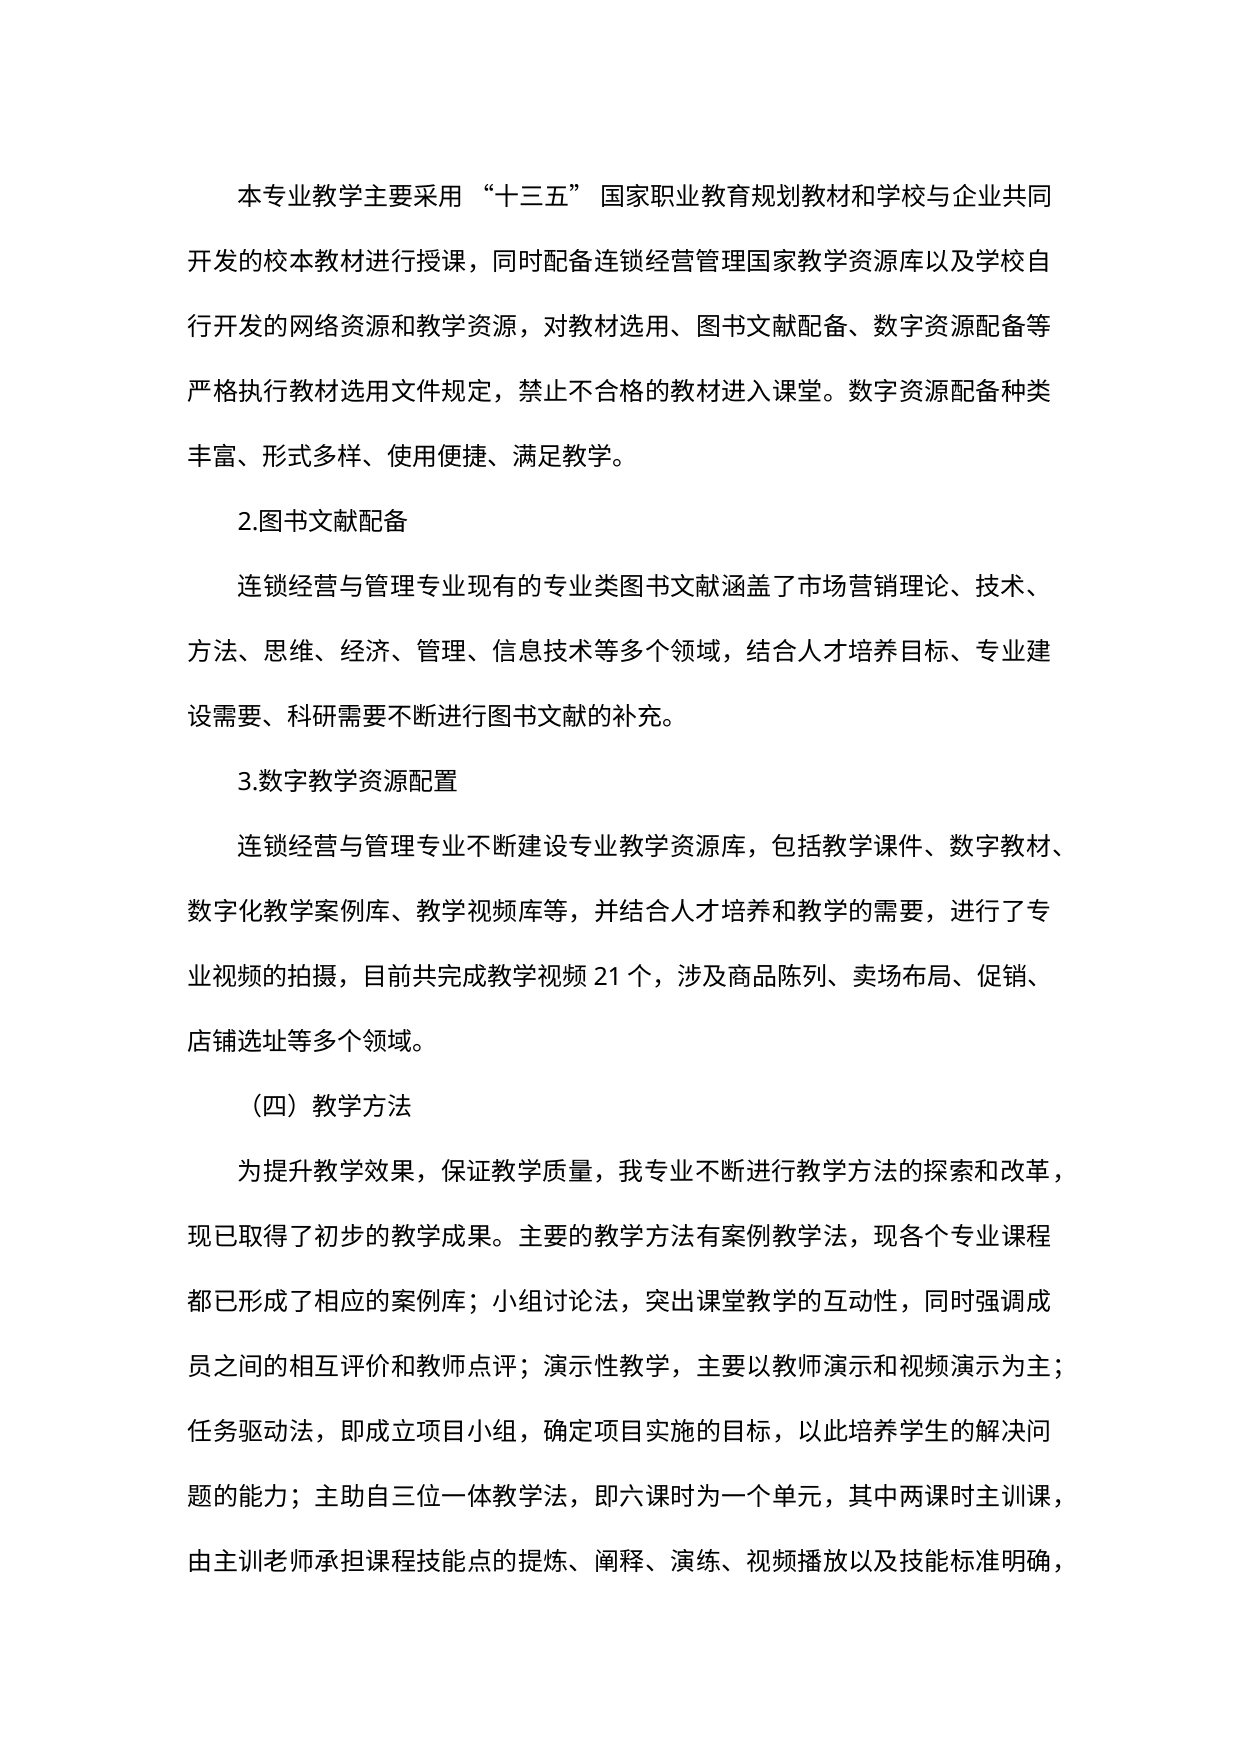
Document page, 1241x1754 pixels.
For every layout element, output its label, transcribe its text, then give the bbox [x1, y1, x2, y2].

text 本专业教学主要采用 “十三五” 国家职业教育规划教材和学校与企业共同开发的校本教材进行授课，同时配备连锁经营管理国家教学资源库以及学校自行开发的网络资源和教学资源，对教材选用、图书文献配备、数字资源配备等严格执行教材选用文件规定，禁止不合格的教材进入课堂。数字资源配备种类丰富、形式多样、使用便捷、满足教学。 [187, 162, 1053, 487]
text 连锁经营与管理专业不断建设专业教学资源库，包括教学课件、数字教材、数字化教学案例库、教学视频库等，并结合人才培养和教学的需要，进行了专业视频的拍摄，目前共完成教学视频21个，涉及商品陈列、卖场布局、促销、店铺选址等多个领域。 [187, 812, 1053, 1072]
text （四）教学方法 [187, 1072, 1053, 1137]
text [187, 1137, 1053, 1592]
text 连锁经营与管理专业现有的专业类图书文献涵盖了市场营销理论、技术、方法、思维、经济、管理、信息技术等多个领域，结合人才培养目标、专业建设需要、科研需要不断进行图书文献的补充。 [187, 552, 1053, 747]
text 3.数字教学资源配置 [187, 747, 1053, 812]
text 2.图书文献配备 [187, 487, 1053, 552]
